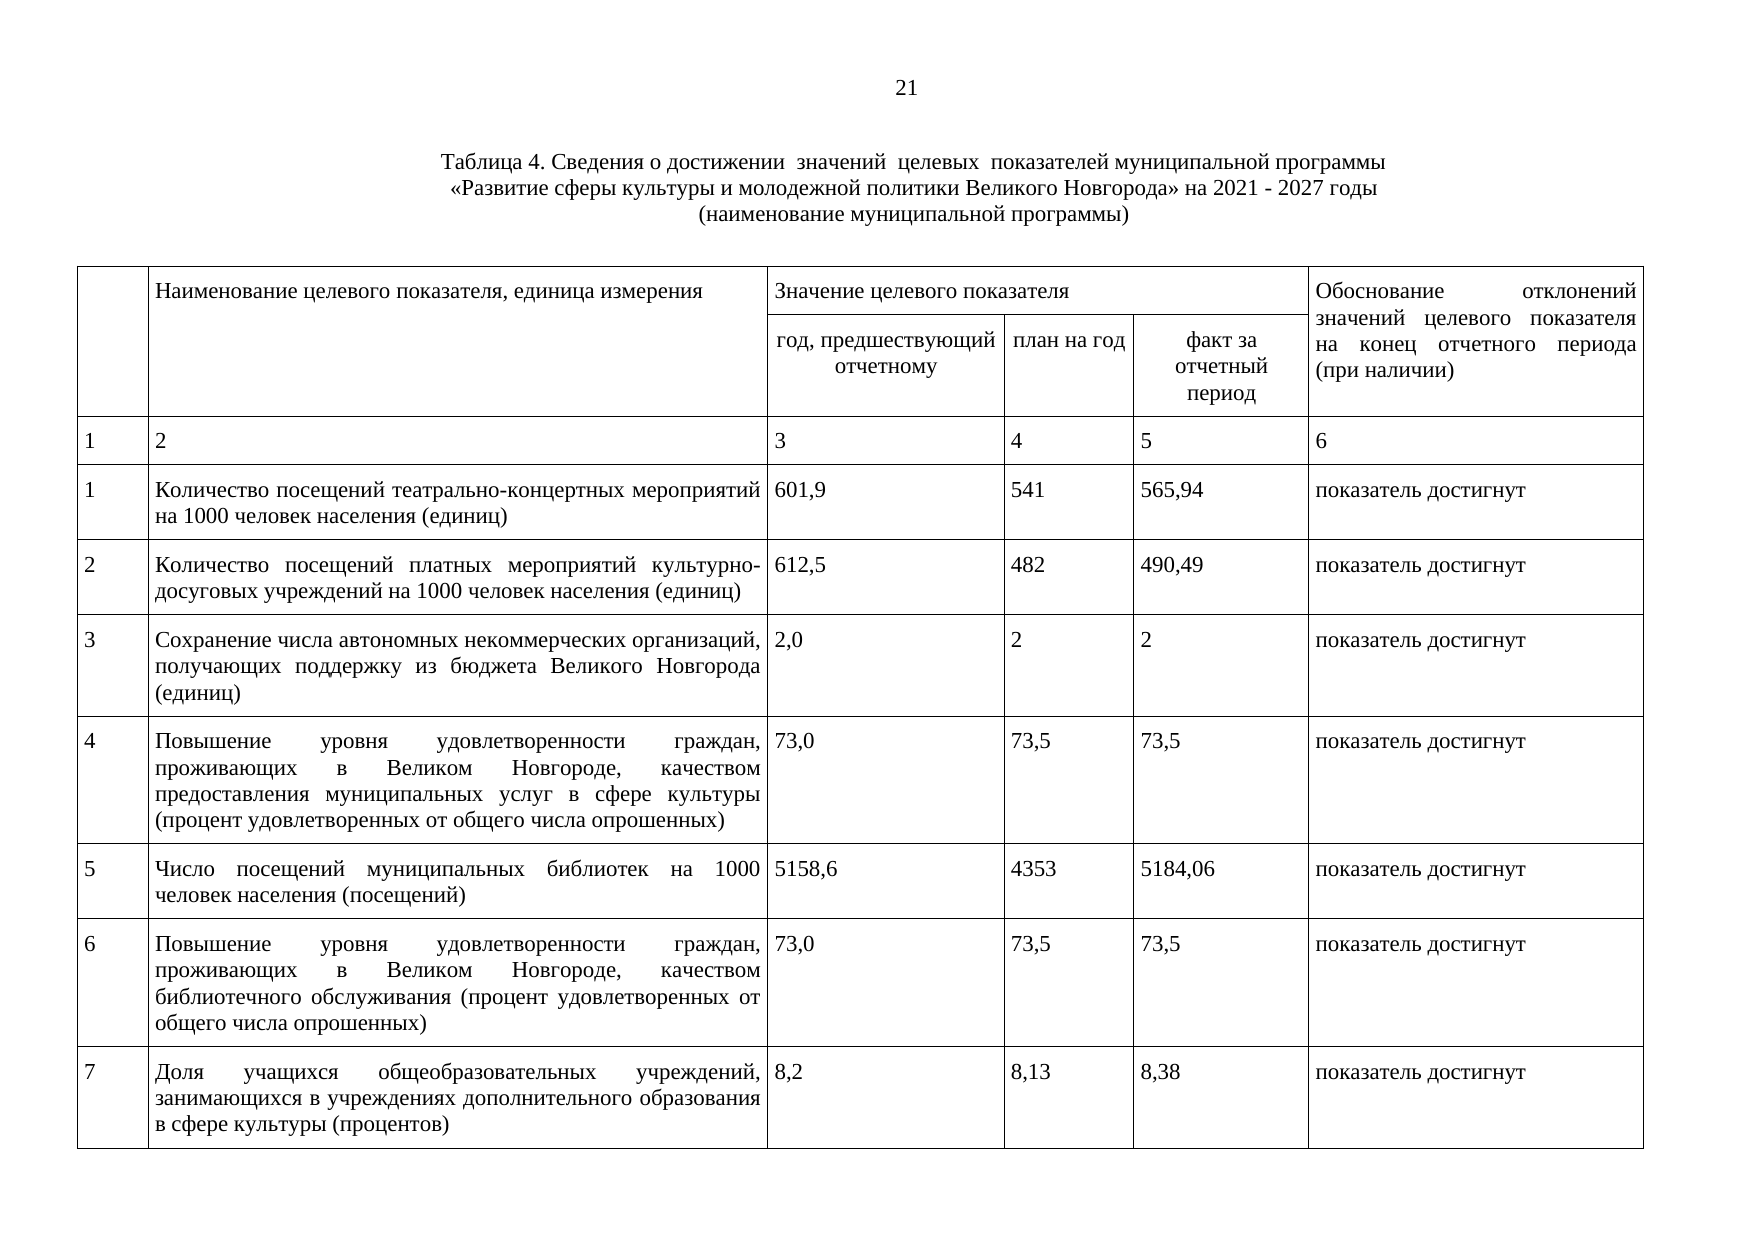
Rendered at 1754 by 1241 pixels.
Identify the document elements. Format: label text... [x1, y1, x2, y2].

table_cell Количество посещений театрально-концертных мероприятий на 1000 человек населения (единиц) [149, 465, 767, 539]
table_cell 3 [78, 615, 148, 716]
table_cell Доля учащихся общеобразовательных учреждений, занимающихся в учреждениях дополнительного образования в сфере культуры (процентов) [149, 1047, 767, 1147]
table_cell 5 [1134, 417, 1308, 464]
table_cell 2 [78, 540, 148, 614]
table_cell 8,2 [768, 1047, 1004, 1147]
table_cell 73,5 [1005, 717, 1133, 843]
table_header Обоснование отклонений значений целевого показателя на конец отчетного периода (при наличии) [1309, 267, 1643, 416]
table_cell 8,13 [1005, 1047, 1133, 1147]
table_cell 2 [1005, 615, 1133, 716]
text Таблица 4. Сведения о достижении значений целевых показателей муниципальной программы [89, 148, 1665, 174]
table_cell Количество посещений платных мероприятий культурно-досуговых учреждений на 1000 человек населения (единиц) [149, 540, 767, 614]
table_cell 2 [149, 417, 767, 464]
table_cell 6 [78, 919, 148, 1046]
table_cell год, предшествующий отчетному [768, 315, 1004, 416]
table_cell 541 [1005, 465, 1133, 539]
table_cell 482 [1005, 540, 1133, 614]
table_header Наименование целевого показателя, единица измерения [149, 267, 767, 416]
table_cell Сохранение числа автономных некоммерческих организаций, получающих поддержку из бюджета Великого Новгорода (единиц) [149, 615, 767, 716]
table_cell 565,94 [1134, 465, 1308, 539]
table_cell 8,38 [1134, 1047, 1308, 1147]
table_cell показатель достигнут [1309, 615, 1643, 716]
table_cell 73,5 [1134, 919, 1308, 1046]
table_cell Число посещений муниципальных библиотек на 1000 человек населения (посещений) [149, 844, 767, 918]
table_cell 1 [78, 417, 148, 464]
table_cell 7 [78, 1047, 148, 1147]
table_cell 73,5 [1134, 717, 1308, 843]
table_cell 73,0 [768, 919, 1004, 1046]
table_header [78, 267, 148, 416]
table_cell показатель достигнут [1309, 919, 1643, 1046]
table_cell план на год [1005, 315, 1133, 416]
table_cell показатель достигнут [1309, 540, 1643, 614]
table_cell Повышение уровня удовлетворенности граждан, проживающих в Великом Новгороде, качеством библиотечного обслуживания (процент удовлетворенных от общего числа опрошенных) [149, 919, 767, 1046]
table_cell 2 [1134, 615, 1308, 716]
table_cell 1 [78, 465, 148, 539]
text (наименование муниципальной программы) [89, 200, 1665, 227]
table_cell 3 [768, 417, 1004, 464]
text «Развитие сферы культуры и молодежной политики Великого Новгорода» на 2021 - 2027 годы [89, 174, 1665, 200]
table_cell Повышение уровня удовлетворенности граждан, проживающих в Великом Новгороде, качеством предоставления муниципальных услуг в сфере культуры (процент удовлетворенных от общего числа опрошенных) [149, 717, 767, 843]
table_cell факт за отчетный период [1134, 315, 1308, 416]
table_cell 5158,6 [768, 844, 1004, 918]
table_header Значение целевого показателя [768, 267, 1308, 314]
table_cell 601,9 [768, 465, 1004, 539]
table_cell 612,5 [768, 540, 1004, 614]
table_cell 4353 [1005, 844, 1133, 918]
table_cell 6 [1309, 417, 1643, 464]
table_cell 5 [78, 844, 148, 918]
table_cell 5184,06 [1134, 844, 1308, 918]
table_cell 73,5 [1005, 919, 1133, 1046]
table_cell показатель достигнут [1309, 717, 1643, 843]
table_cell показатель достигнут [1309, 844, 1643, 918]
table_cell 490,49 [1134, 540, 1308, 614]
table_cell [1309, 1047, 1643, 1147]
table_cell 4 [78, 717, 148, 843]
table_cell 73,0 [768, 717, 1004, 843]
table_cell 4 [1005, 417, 1133, 464]
table_cell 2,0 [768, 615, 1004, 716]
table_cell показатель достигнут [1309, 465, 1643, 539]
